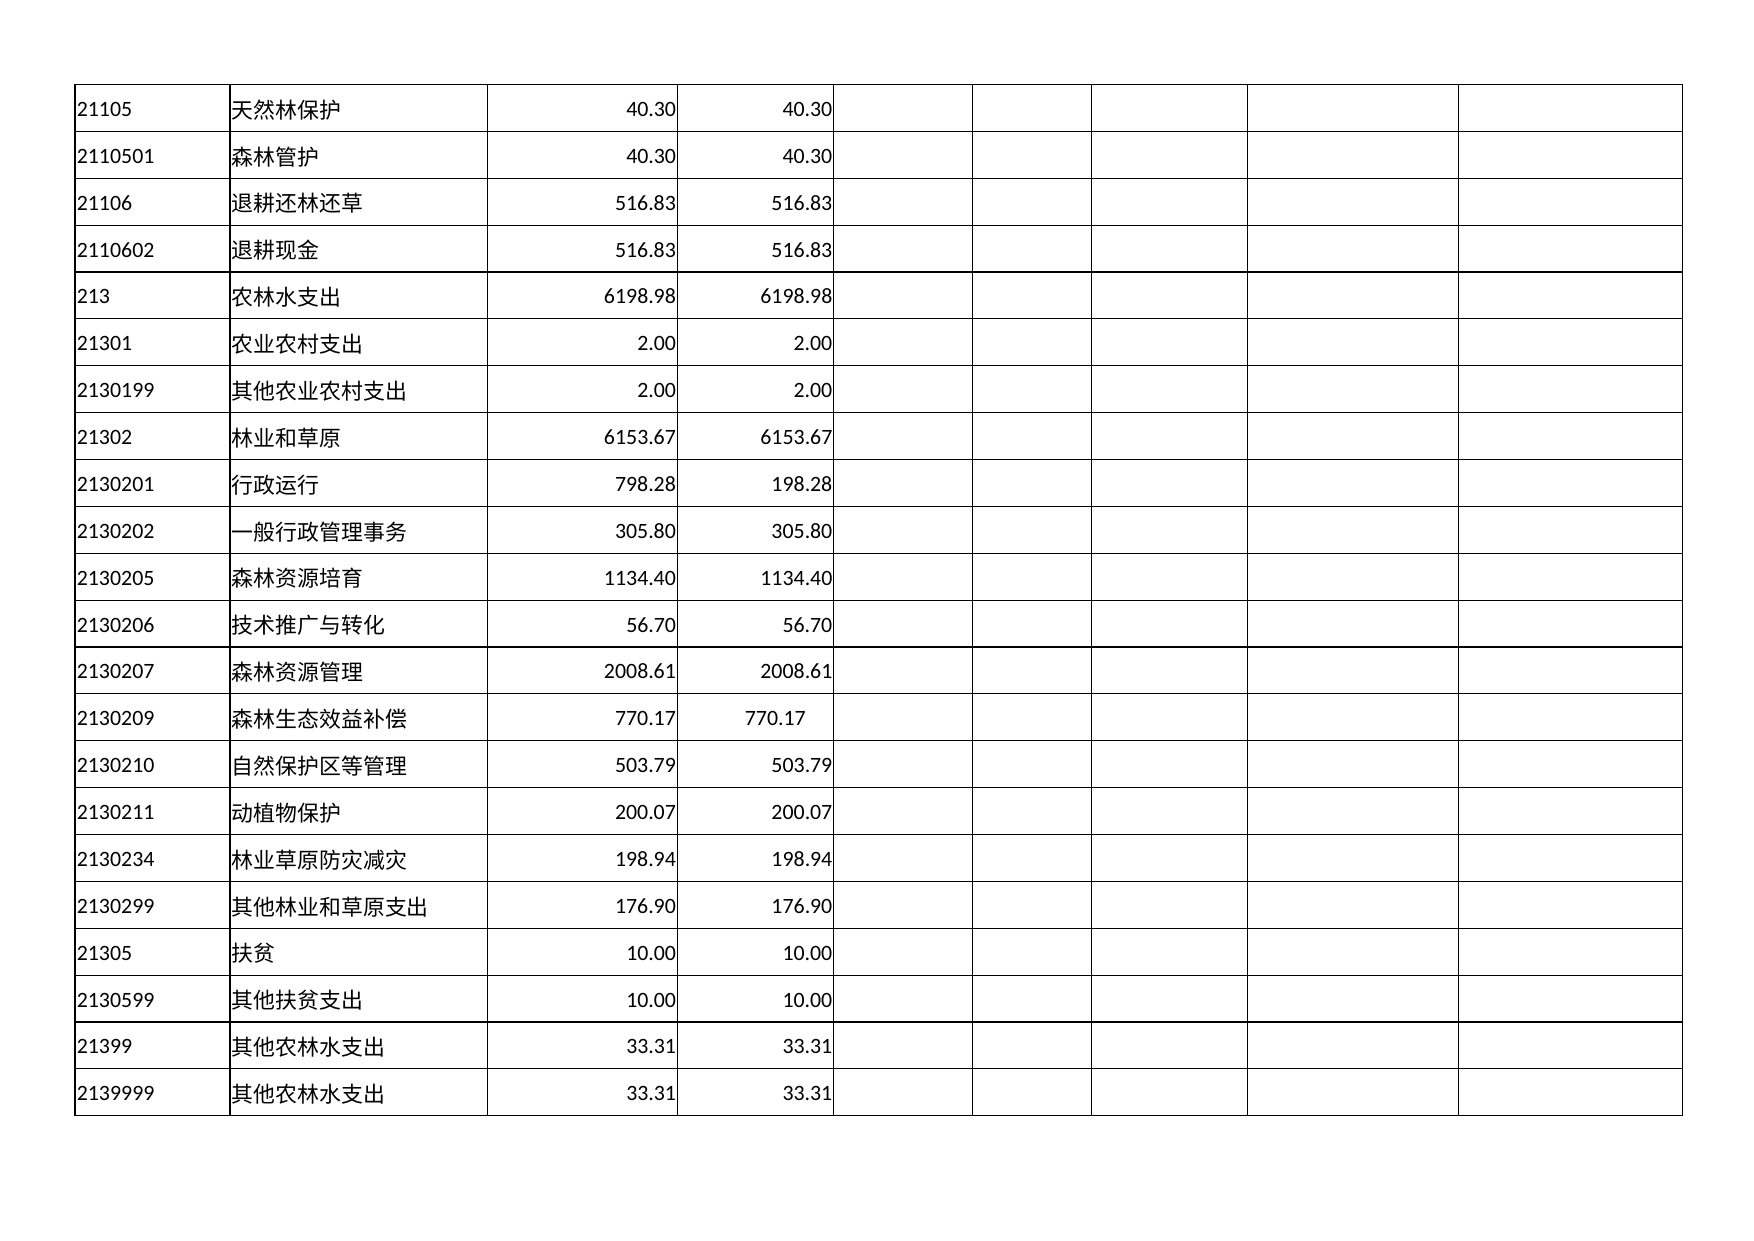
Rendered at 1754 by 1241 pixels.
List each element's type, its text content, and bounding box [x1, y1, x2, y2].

table_cell 503.79 [488, 741, 677, 787]
table_cell [834, 694, 972, 740]
table_cell 2130205 [76, 554, 229, 599]
table_cell 退耕还林还草 [231, 179, 487, 224]
table_cell 21105 [76, 85, 229, 131]
table_cell [1092, 788, 1247, 834]
table_cell 1134.40 [488, 554, 677, 599]
table_cell 200.07 [488, 788, 677, 834]
table_cell [973, 179, 1091, 224]
table_cell [1459, 366, 1682, 412]
table_cell 6198.98 [678, 273, 833, 318]
table_cell [1092, 976, 1247, 1021]
table_cell [1248, 976, 1458, 1021]
table_cell 2.00 [488, 366, 677, 412]
table_cell [1248, 226, 1458, 271]
table_cell [1092, 179, 1247, 224]
table_cell [1459, 179, 1682, 224]
table_cell [1459, 788, 1682, 834]
table_cell [834, 85, 972, 131]
table_cell [1459, 554, 1682, 599]
table_cell [1092, 694, 1247, 740]
table_cell 2130201 [76, 460, 229, 506]
table_cell [1092, 366, 1247, 412]
table_cell 10.00 [488, 929, 677, 974]
table_cell [834, 1069, 972, 1115]
table_cell [1459, 273, 1682, 318]
table_cell [1248, 882, 1458, 928]
table_cell [1092, 601, 1247, 646]
table_cell 其他农林水支出 [231, 1023, 487, 1068]
table_cell 770.17 [488, 694, 677, 740]
table_cell 2130599 [76, 976, 229, 1021]
table_cell 176.90 [678, 882, 833, 928]
table_cell [1092, 319, 1247, 365]
table_cell 6153.67 [488, 413, 677, 459]
table_cell [1092, 835, 1247, 881]
table_cell 2130299 [76, 882, 229, 928]
table_cell [973, 601, 1091, 646]
table_cell [1248, 319, 1458, 365]
table_cell [834, 741, 972, 787]
table_cell 森林生态效益补偿 [231, 694, 487, 740]
table_cell 2.00 [488, 319, 677, 365]
table_cell 516.83 [678, 179, 833, 224]
table_cell [834, 976, 972, 1021]
table_cell 56.70 [678, 601, 833, 646]
table_cell 2008.61 [488, 648, 677, 693]
table_cell [1248, 273, 1458, 318]
table_cell [973, 1069, 1091, 1115]
table_cell 森林管护 [231, 132, 487, 178]
table_cell [1248, 835, 1458, 881]
table_cell 2130234 [76, 835, 229, 881]
table_cell [973, 132, 1091, 178]
table_cell 2.00 [678, 319, 833, 365]
table_cell [1092, 507, 1247, 553]
table_cell [1459, 1023, 1682, 1068]
table_cell [973, 741, 1091, 787]
table_cell [973, 413, 1091, 459]
table_cell [1248, 554, 1458, 599]
table_cell 503.79 [678, 741, 833, 787]
table_cell [973, 85, 1091, 131]
table_cell 天然林保护 [231, 85, 487, 131]
table_cell [1459, 132, 1682, 178]
table_cell 2.00 [678, 366, 833, 412]
table_cell 1134.40 [678, 554, 833, 599]
table_cell 6153.67 [678, 413, 833, 459]
table_cell 33.31 [488, 1023, 677, 1068]
table_cell 2110501 [76, 132, 229, 178]
table_cell [1248, 413, 1458, 459]
table_cell 其他农业农村支出 [231, 366, 487, 412]
table_cell [973, 929, 1091, 974]
table_cell 6198.98 [488, 273, 677, 318]
table_cell 40.30 [678, 132, 833, 178]
table_cell 21301 [76, 319, 229, 365]
table_cell 33.31 [488, 1069, 677, 1115]
table_cell 2130211 [76, 788, 229, 834]
table_cell [834, 507, 972, 553]
table_cell [973, 694, 1091, 740]
table_cell [1459, 694, 1682, 740]
table_cell 2130206 [76, 601, 229, 646]
table_cell [1459, 460, 1682, 506]
table_cell [1459, 976, 1682, 1021]
table_cell [1092, 554, 1247, 599]
table_cell [834, 460, 972, 506]
table_cell 21302 [76, 413, 229, 459]
table_cell [1459, 413, 1682, 459]
table_cell [1459, 741, 1682, 787]
table_cell [973, 835, 1091, 881]
table_cell 40.30 [488, 132, 677, 178]
table_cell 33.31 [678, 1023, 833, 1068]
table_cell [1248, 648, 1458, 693]
table_cell [1092, 1023, 1247, 1068]
table_cell 10.00 [678, 976, 833, 1021]
table_cell 2130210 [76, 741, 229, 787]
table_cell [834, 273, 972, 318]
table_cell 行政运行 [231, 460, 487, 506]
table_cell [1248, 741, 1458, 787]
table_cell [1459, 507, 1682, 553]
table_cell 198.94 [488, 835, 677, 881]
table_cell 21399 [76, 1023, 229, 1068]
table_cell [973, 648, 1091, 693]
table_cell 一般行政管理事务 [231, 507, 487, 553]
table_cell 305.80 [678, 507, 833, 553]
table_cell [1092, 882, 1247, 928]
table_cell [1459, 882, 1682, 928]
table_cell [1248, 507, 1458, 553]
table_cell [1248, 694, 1458, 740]
table_cell [973, 226, 1091, 271]
table_cell [834, 929, 972, 974]
table_cell 516.83 [488, 226, 677, 271]
table_cell 自然保护区等管理 [231, 741, 487, 787]
table_cell [973, 273, 1091, 318]
table_cell [973, 882, 1091, 928]
table_cell [1248, 460, 1458, 506]
table_cell 技术推广与转化 [231, 601, 487, 646]
table_cell [1092, 413, 1247, 459]
table_cell [834, 179, 972, 224]
table_cell 516.83 [488, 179, 677, 224]
table_cell [834, 226, 972, 271]
table_cell [973, 319, 1091, 365]
table_cell [834, 882, 972, 928]
table_cell [973, 460, 1091, 506]
table_cell [1248, 601, 1458, 646]
table_cell [1248, 85, 1458, 131]
table_cell [1459, 929, 1682, 974]
table_cell [1459, 85, 1682, 131]
table_cell 农业农村支出 [231, 319, 487, 365]
table_cell [1459, 226, 1682, 271]
table_cell 2110602 [76, 226, 229, 271]
table_cell 2130202 [76, 507, 229, 553]
table_cell [973, 788, 1091, 834]
table_cell [834, 319, 972, 365]
table_cell [1092, 132, 1247, 178]
table_cell 林业草原防灾减灾 [231, 835, 487, 881]
table_cell 其他农林水支出 [231, 1069, 487, 1115]
table_cell [1092, 929, 1247, 974]
table_cell 扶贫 [231, 929, 487, 974]
table_cell [973, 1023, 1091, 1068]
table_cell [1248, 1023, 1458, 1068]
table_cell 森林资源管理 [231, 648, 487, 693]
table_cell [1248, 366, 1458, 412]
table_cell [1092, 226, 1247, 271]
table_cell 516.83 [678, 226, 833, 271]
table_cell 森林资源培育 [231, 554, 487, 599]
table_cell [834, 601, 972, 646]
table_cell 2139999 [76, 1069, 229, 1115]
table_cell 农林水支出 [231, 273, 487, 318]
table_cell [1092, 741, 1247, 787]
table_cell [1459, 1069, 1682, 1115]
table_cell [834, 366, 972, 412]
table_cell [973, 507, 1091, 553]
table_cell [1248, 132, 1458, 178]
table_cell [973, 554, 1091, 599]
table_cell 198.28 [678, 460, 833, 506]
table_cell 2130199 [76, 366, 229, 412]
table_cell 56.70 [488, 601, 677, 646]
table_cell [834, 413, 972, 459]
table_cell [1248, 179, 1458, 224]
table_cell [1092, 460, 1247, 506]
table_cell 其他林业和草原支出 [231, 882, 487, 928]
table_cell [1092, 648, 1247, 693]
table_cell [834, 788, 972, 834]
table_cell 2008.61 [678, 648, 833, 693]
table_cell [834, 648, 972, 693]
table_cell [1459, 835, 1682, 881]
table_cell [1248, 788, 1458, 834]
table_cell 213 [76, 273, 229, 318]
table_cell 10.00 [488, 976, 677, 1021]
table_cell [1459, 601, 1682, 646]
table_cell [1092, 273, 1247, 318]
table_cell [834, 554, 972, 599]
table_cell [1459, 648, 1682, 693]
table_cell [834, 132, 972, 178]
table_cell 798.28 [488, 460, 677, 506]
table_cell 2130209 [76, 694, 229, 740]
table_cell 21106 [76, 179, 229, 224]
table_cell 40.30 [488, 85, 677, 131]
table_cell [834, 1023, 972, 1068]
table_cell [1248, 1069, 1458, 1115]
table_cell 305.80 [488, 507, 677, 553]
table_cell 10.00 [678, 929, 833, 974]
table_cell 198.94 [678, 835, 833, 881]
table_cell 21305 [76, 929, 229, 974]
table_cell 770.17 [678, 694, 833, 740]
table_cell 林业和草原 [231, 413, 487, 459]
table_cell [1459, 319, 1682, 365]
table_cell 40.30 [678, 85, 833, 131]
table_cell 动植物保护 [231, 788, 487, 834]
table_cell [834, 835, 972, 881]
table_cell [1092, 85, 1247, 131]
table_cell 176.90 [488, 882, 677, 928]
table_cell [1248, 929, 1458, 974]
table_cell [973, 976, 1091, 1021]
table_cell 2130207 [76, 648, 229, 693]
table_cell 其他扶贫支出 [231, 976, 487, 1021]
table_cell 退耕现金 [231, 226, 487, 271]
table_cell 33.31 [678, 1069, 833, 1115]
table_cell 200.07 [678, 788, 833, 834]
table_cell [1092, 1069, 1247, 1115]
table_cell [973, 366, 1091, 412]
